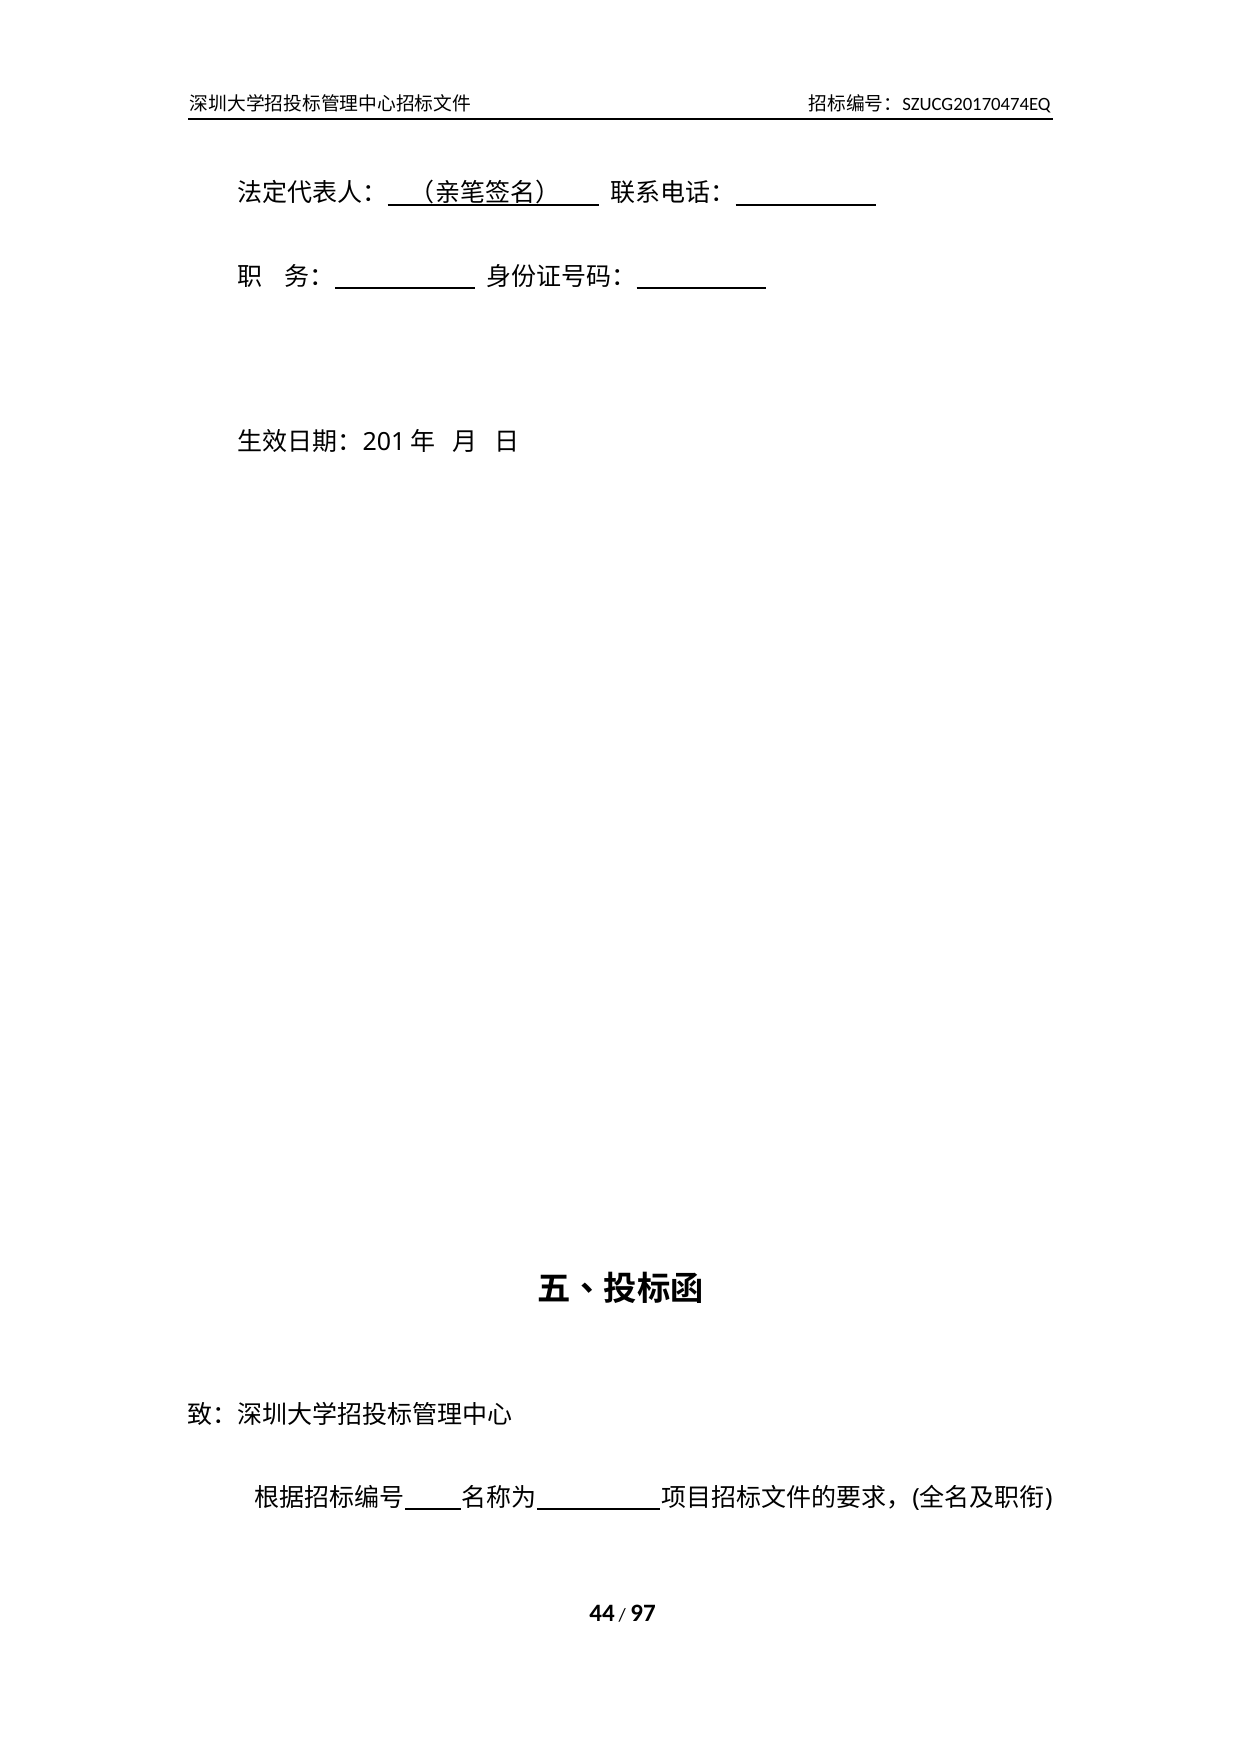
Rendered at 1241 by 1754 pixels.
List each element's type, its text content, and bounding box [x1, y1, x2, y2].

text 致：深圳大学招投标管理中心 [187, 1380, 1053, 1445]
text 法定代表人： （亲笔签名） 联系电话： [187, 158, 1053, 223]
subtitle 五、投标函 [187, 1255, 1053, 1320]
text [202, 1463, 1053, 1528]
text 生效日期：201年 月 日 [187, 407, 1053, 472]
text 职 务： 身份证号码： [187, 242, 1053, 307]
